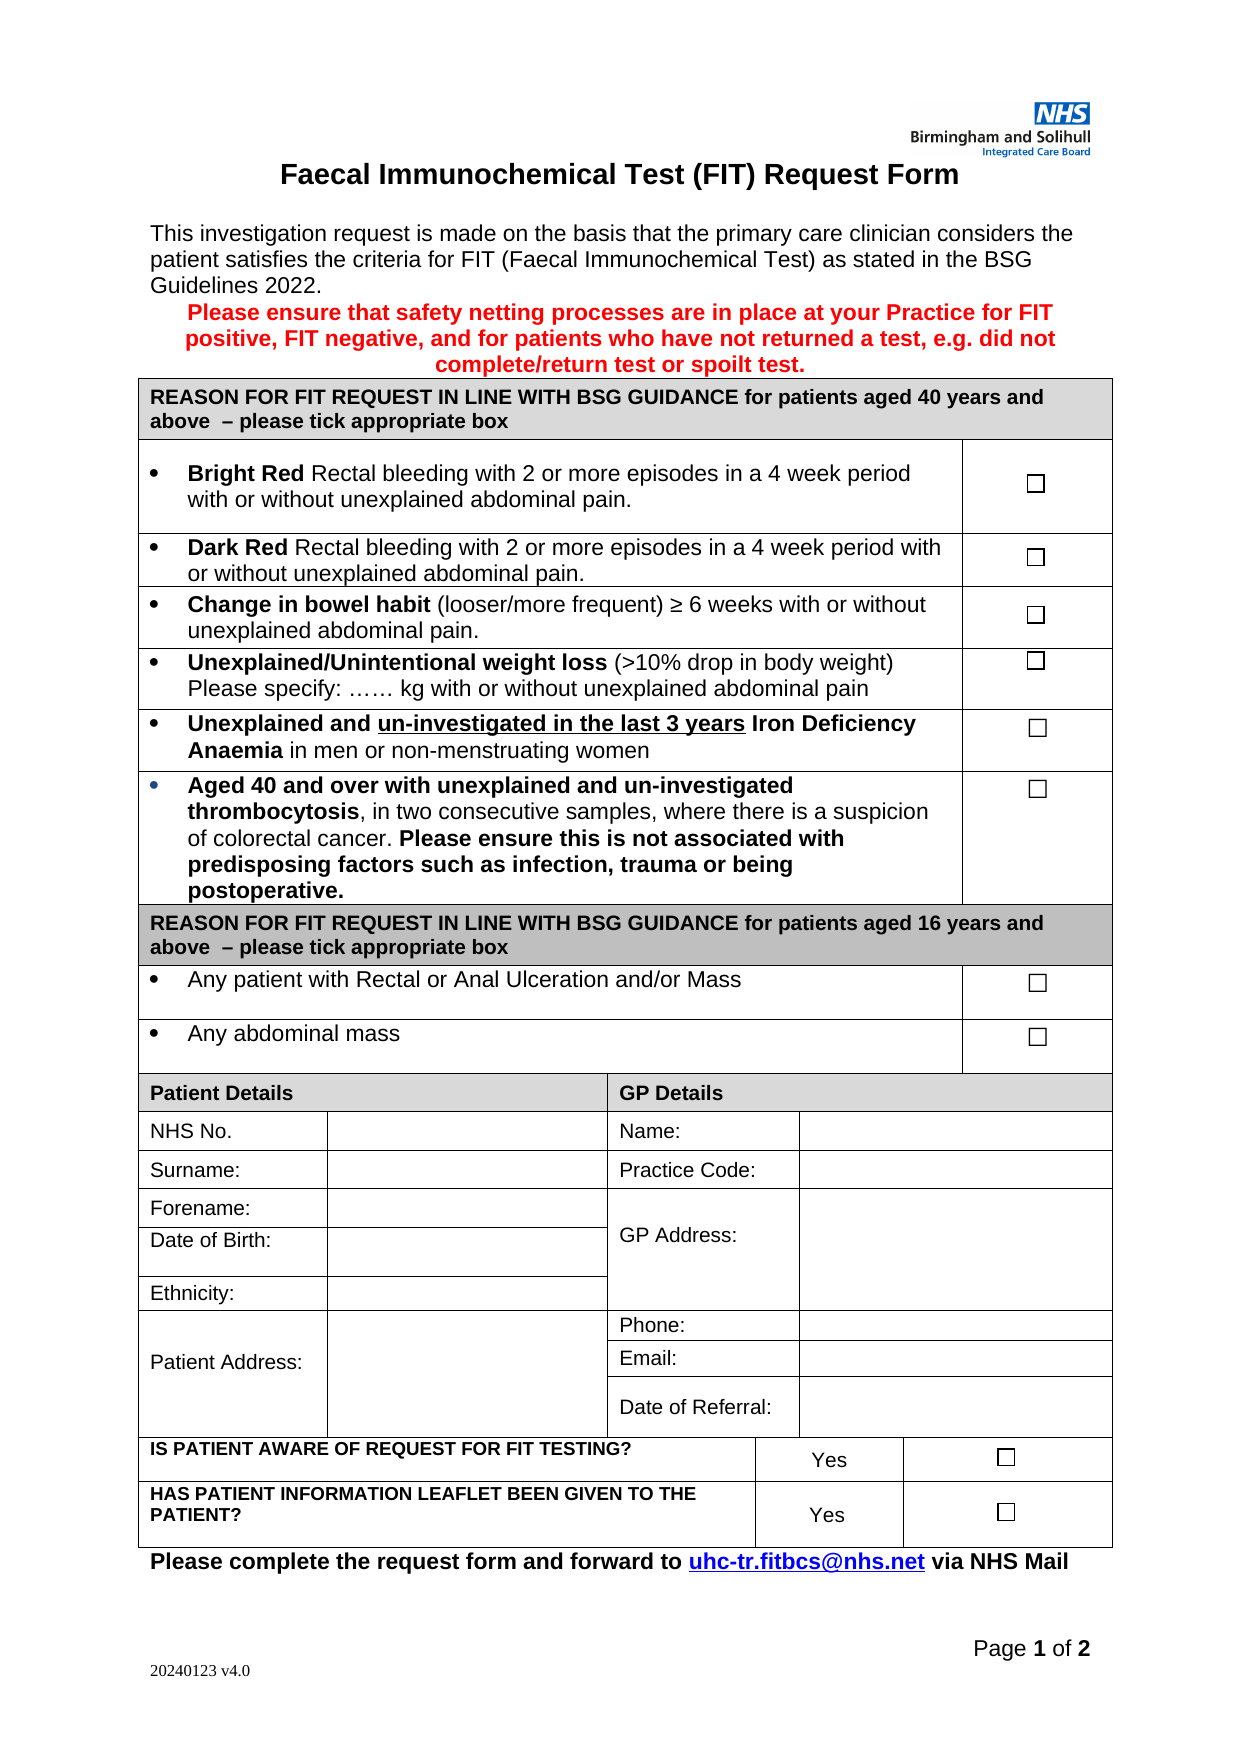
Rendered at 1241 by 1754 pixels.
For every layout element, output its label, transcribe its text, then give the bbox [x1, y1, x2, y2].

table_cell [800, 1377, 1112, 1437]
table_cell [328, 1112, 607, 1150]
table_cell Patient Details [139, 1074, 607, 1111]
table_header REASON FOR FIT REQUEST IN LINE WITH BSG GUIDANCE for patients aged 40 years and above – please tick appropriate box [139, 379, 1112, 439]
table_cell Forename: [139, 1189, 327, 1227]
table_cell Name: [608, 1112, 799, 1150]
table_cell [800, 1112, 1112, 1150]
table_cell [904, 1482, 1112, 1547]
text Faecal Immunochemical Test (FIT) Request Form [150, 157, 1090, 191]
table_cell IS PATIENT AWARE OF REQUEST FOR FIT TESTING? [139, 1438, 755, 1481]
table_cell Dark Red Rectal bleeding with 2 or more episodes in a 4 week period with or without unexplained abdominal pain. [139, 534, 962, 586]
table_cell [963, 649, 1112, 709]
table_cell [328, 1151, 607, 1188]
table_cell Ethnicity: [139, 1277, 327, 1310]
table_cell [800, 1341, 1112, 1376]
table_cell Unexplained and un-investigated in the last 3 years Iron Deficiency Anaemia in men or non-menstruating women [139, 710, 962, 771]
text This investigation request is made on the basis that the primary care clinician considers the patient satisfies the criteria for FIT (Faecal Immunochemical Test) as stated in the BSG Guidelines 2022. [150, 219, 1090, 298]
table_cell Yes [756, 1482, 903, 1547]
table_cell [904, 1438, 1112, 1481]
text Please ensure that safety netting processes are in place at your Practice for FIT positive, FIT negative, and for patients who have not returned a test, e.g. did not complete/return test or spoilt test. [150, 298, 1090, 378]
table_cell GP Address: [608, 1189, 799, 1310]
table_cell Change in bowel habit (looser/more frequent) ≥ 6 weeks with or without unexplained abdominal pain. [139, 587, 962, 648]
table_cell [963, 440, 1112, 532]
table_cell Patient Address: [139, 1311, 327, 1437]
table_cell GP Details [608, 1074, 1112, 1111]
table_cell Any patient with Rectal or Anal Ulceration and/or Mass [139, 966, 962, 1019]
table_cell Bright Red Rectal bleeding with 2 or more episodes in a 4 week period with or without unexplained abdominal pain. [139, 440, 962, 532]
table_cell Date of Birth: [139, 1228, 327, 1276]
table_cell Date of Referral: [608, 1377, 799, 1437]
table_cell [963, 587, 1112, 648]
table_cell Surname: [139, 1151, 327, 1188]
table_cell NHS No. [139, 1112, 327, 1150]
table_cell [328, 1189, 607, 1227]
table_cell [328, 1228, 607, 1276]
table_cell [328, 1311, 607, 1437]
table_cell Email: [608, 1341, 799, 1376]
table_cell Unexplained/Unintentional weight loss (>10% drop in body weight) Please specify: …… kg with or without unexplained abdominal pain [139, 649, 962, 709]
table_cell [963, 534, 1112, 586]
table_cell [800, 1189, 1112, 1310]
table_cell [800, 1311, 1112, 1339]
table_cell Any abdominal mass [139, 1020, 962, 1073]
table_cell [800, 1151, 1112, 1188]
table_cell REASON FOR FIT REQUEST IN LINE WITH BSG GUIDANCE for patients aged 16 years and above – please tick appropriate box [139, 905, 1112, 965]
table_cell [328, 1277, 607, 1310]
table_cell Aged 40 and over with unexplained and un-investigated thrombocytosis, in two consecutive samples, where there is a suspicion of colorectal cancer. Please ensure this is not associated with predisposing factors such as infection, trauma or being postoperative. [139, 772, 962, 904]
table_cell Practice Code: [608, 1151, 799, 1188]
table_cell Phone: [608, 1311, 799, 1339]
table_cell HAS PATIENT INFORMATION LEAFLET BEEN GIVEN TO THE PATIENT? [139, 1482, 755, 1547]
picture [909, 102, 1091, 158]
text Please complete the request form and forward to uhc-tr.fitbcs@nhs.net via NHS Mail [150, 1548, 1090, 1574]
table_cell Yes [756, 1438, 903, 1481]
